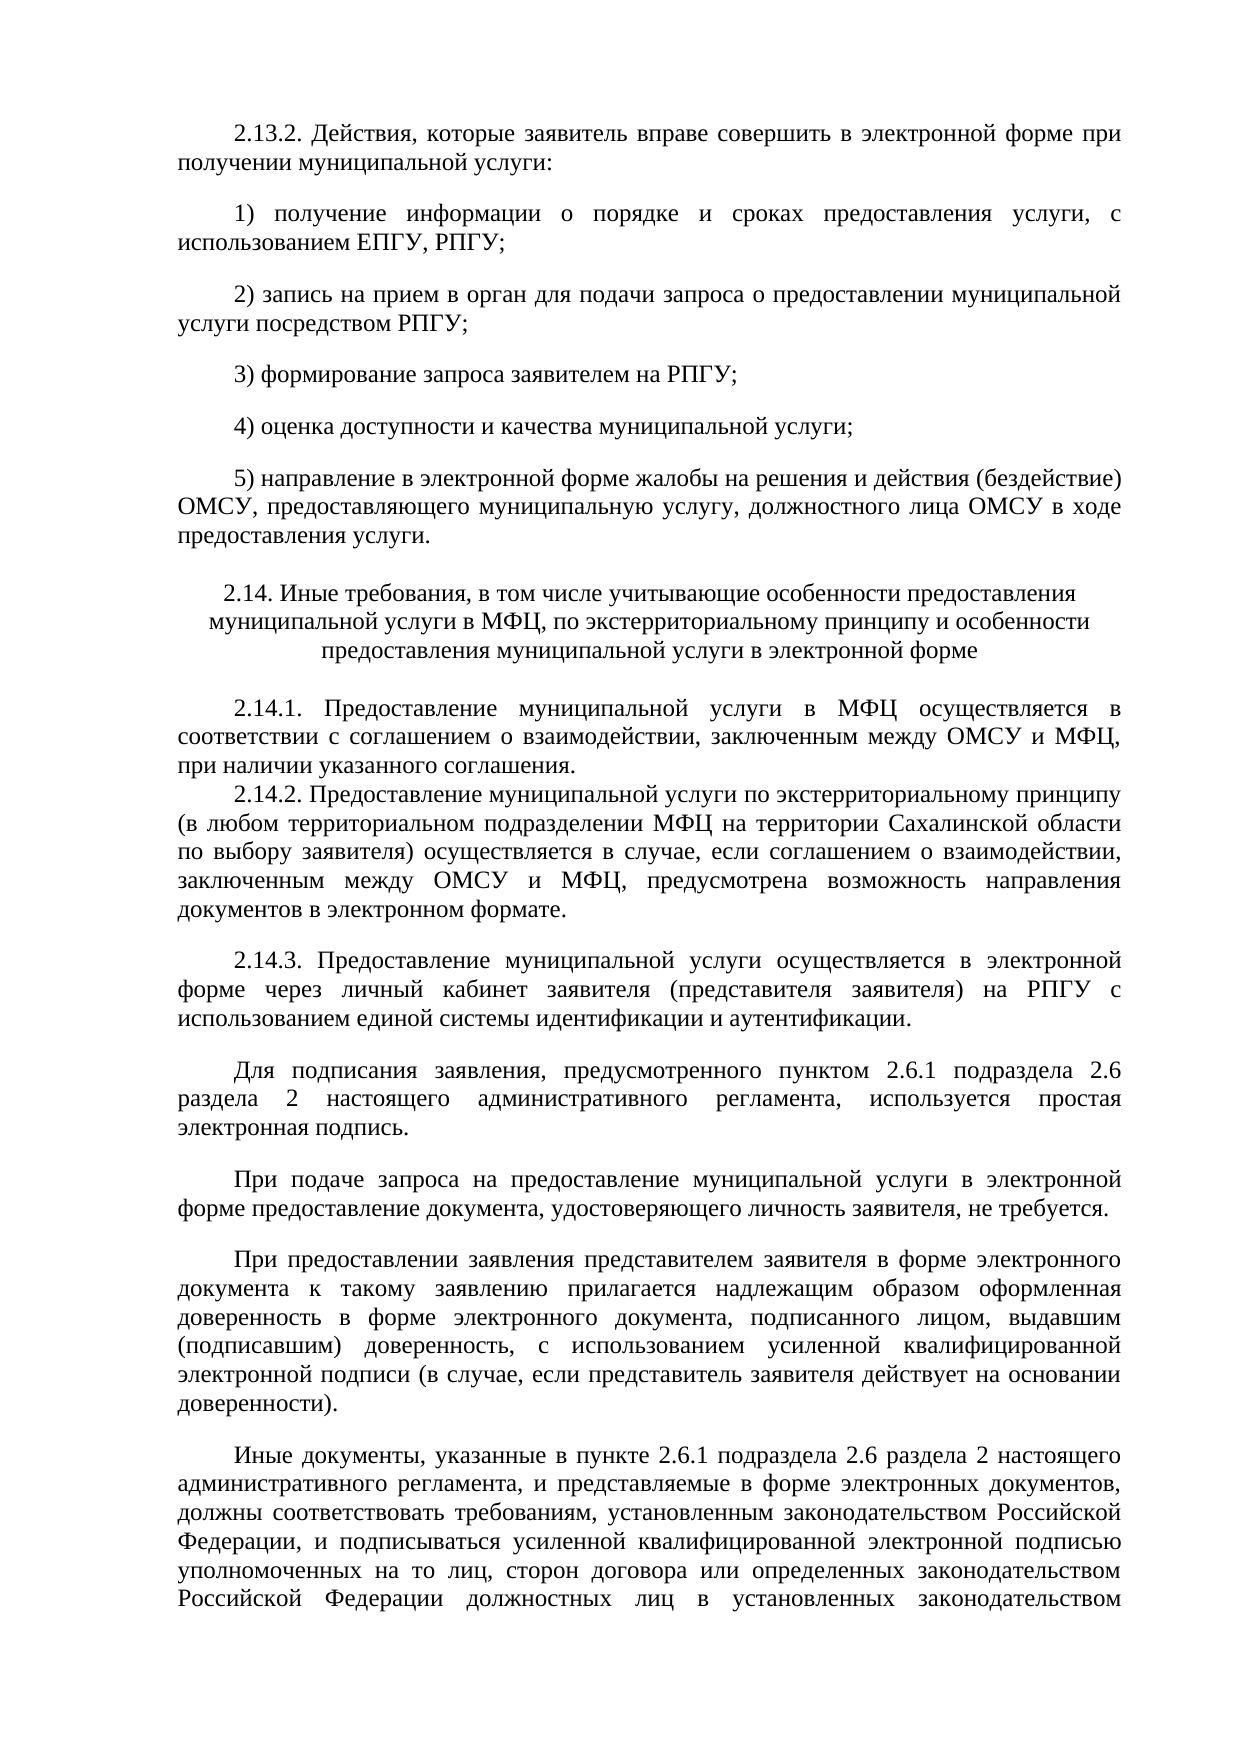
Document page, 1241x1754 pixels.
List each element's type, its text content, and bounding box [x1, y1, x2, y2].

text 5) направление в электронной форме жалобы на решения и действия (бездействие) ОМСУ, предоставляющего муниципальную услугу, должностного лица ОМСУ в ходе предоставления услуги. [177, 463, 1122, 549]
text 1) получение информации о порядке и сроках предоставления услуги, с использованием ЕПГУ, РПГУ; [177, 198, 1122, 256]
text 2.14.3. Предоставление муниципальной услуги осуществляется в электронной форме через личный кабинет заявителя (представителя заявителя) на РПГУ с использованием единой системы идентификации и аутентификации. [177, 946, 1122, 1032]
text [177, 1440, 1122, 1612]
text При подаче запроса на предоставление муниципальной услуги в электронной форме предоставление документа, удостоверяющего личность заявителя, не требуется. [177, 1164, 1122, 1221]
text 2.14.2. Предоставление муниципальной услуги по экстерриториальному принципу (в любом территориальном подразделении МФЦ на территории Сахалинской области по выбору заявителя) осуществляется в случае, если соглашением о взаимодействии, заключенным между ОМСУ и МФЦ, предусмотрена возможность направления документов в электронном формате. [177, 779, 1122, 923]
text 2.14. Иные требования, в том числе учитывающие особенности предоставления муниципальной услуги в МФЦ, по экстерриториальному принципу и особенности предоставления муниципальной услуги в электронной форме [177, 578, 1122, 664]
text 4) оценка доступности и качества муниципальной услуги; [177, 411, 1122, 440]
text 3) формирование запроса заявителем на РПГУ; [177, 359, 1122, 388]
text Для подписания заявления, предусмотренного пунктом 2.6.1 подраздела 2.6 раздела 2 настоящего административного регламента, используется простая электронная подпись. [177, 1055, 1122, 1141]
text 2.13.2. Действия, которые заявитель вправе совершить в электронной форме при получении муниципальной услуги: [177, 118, 1122, 176]
text 2.14.1. Предоставление муниципальной услуги в МФЦ осуществляется в соответствии с соглашением о взаимодействии, заключенным между ОМСУ и МФЦ, при наличии указанного соглашения. [177, 693, 1122, 779]
text 2) запись на прием в орган для подачи запроса о предоставлении муниципальной услуги посредством РПГУ; [177, 279, 1122, 336]
text При предоставлении заявления представителем заявителя в форме электронного документа к такому заявлению прилагается надлежащим образом оформленная доверенность в форме электронного документа, подписанного лицом, выдавшим (подписавшим) доверенность, с использованием усиленной квалифицированной электронной подписи (в случае, если представитель заявителя действует на основании доверенности). [177, 1244, 1122, 1417]
